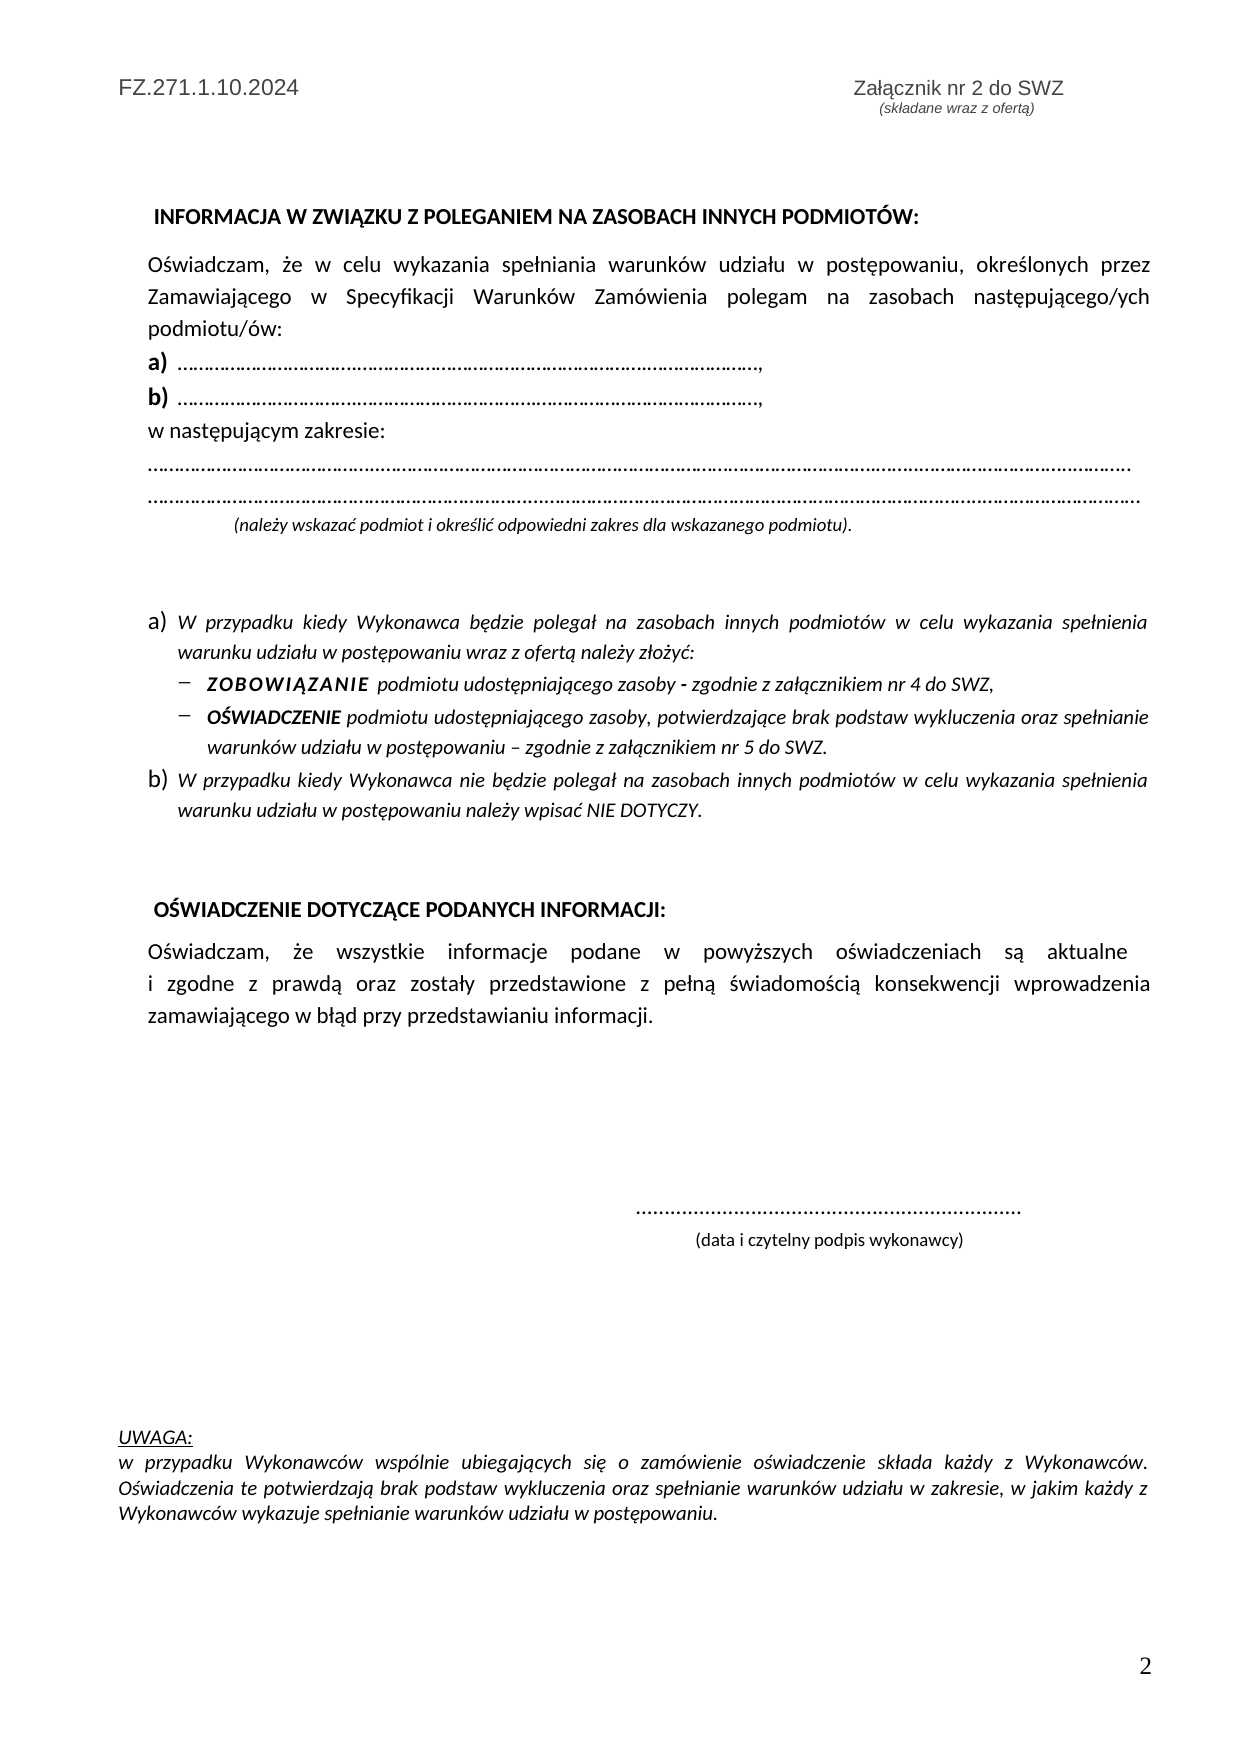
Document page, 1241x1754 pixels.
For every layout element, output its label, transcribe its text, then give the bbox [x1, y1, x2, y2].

list Oświadczam, że w celu wykazania spełniania warunków udziału w postępowaniu, określonych przez Zamawiającego w Specyfikacji Warunków Zamówienia polegam na zasobach następującego/ych podmiotu/ów: [148, 250, 1152, 342]
list ………………………………………………………………...………………………………………………………………………..………………………… [148, 481, 1152, 509]
text ……………………………………..………………………………………………………………………………….……..………………………..……….. [148, 449, 1152, 477]
text INFORMACJA W ZWIĄZKU Z POLEGANIEM NA ZASOBACH INNYCH PODMIOTÓW: [153, 202, 1152, 230]
list OŚWIADCZENIE podmiotu udostępniającego zasoby, potwierdzające brak podstaw wykluczenia oraz spełnianie warunków udziału w postępowaniu – zgodnie z załącznikiem nr 5 do SWZ. [177, 701, 1152, 759]
list W przypadku kiedy Wykonawca będzie polegał na zasobach innych podmiotów w celu wykazania spełnienia warunku udziału w postępowaniu wraz z ofertą należy złożyć: [148, 605, 1152, 665]
text Oświadczam, że wszystkie informacje podane w powyższych oświadczeniach są aktualne i zgodne z prawdą oraz zostały przedstawione z pełną świadomością konsekwencji wprowadzenia zamawiającego w błąd przy przedstawianiu informacji. [148, 937, 1152, 1029]
text w następującym zakresie: [148, 417, 1152, 444]
list ZOBOWIĄZANIE podmiotu udostępniającego zasoby - zgodnie z załącznikiem nr 4 do SWZ, [177, 668, 1152, 697]
list (należy wskazać podmiot i określić odpowiedni zakres dla wskazanego podmiotu). [229, 513, 1152, 536]
list W przypadku kiedy Wykonawca nie będzie polegał na zasobach innych podmiotów w celu wykazania spełnienia warunku udziału w postępowaniu należy wpisać NIE DOTYCZY. [148, 763, 1152, 823]
list ................................................................... (data i czytelny podpis wykonawcy) [635, 1192, 1152, 1252]
list …………………………….……………………………………………….…………………, [148, 347, 1152, 377]
list …………………………….…………………………….……………………………………, [148, 382, 1152, 412]
text w przypadku Wykonawców wspólnie ubiegających się o zamówienie oświadczenie składa każdy z Wykonawców. Oświadczenia te potwierdzają brak podstaw wykluczenia oraz spełnianie warunków udziału w zakresie, w jakim każdy z Wykonawców wykazuje spełnianie warunków udziału w postępowaniu. [118, 1449, 1152, 1526]
text OŚWIADCZENIE DOTYCZĄCE PODANYCH INFORMACJI: [153, 895, 1152, 923]
text UWAGA: [118, 1424, 1152, 1449]
